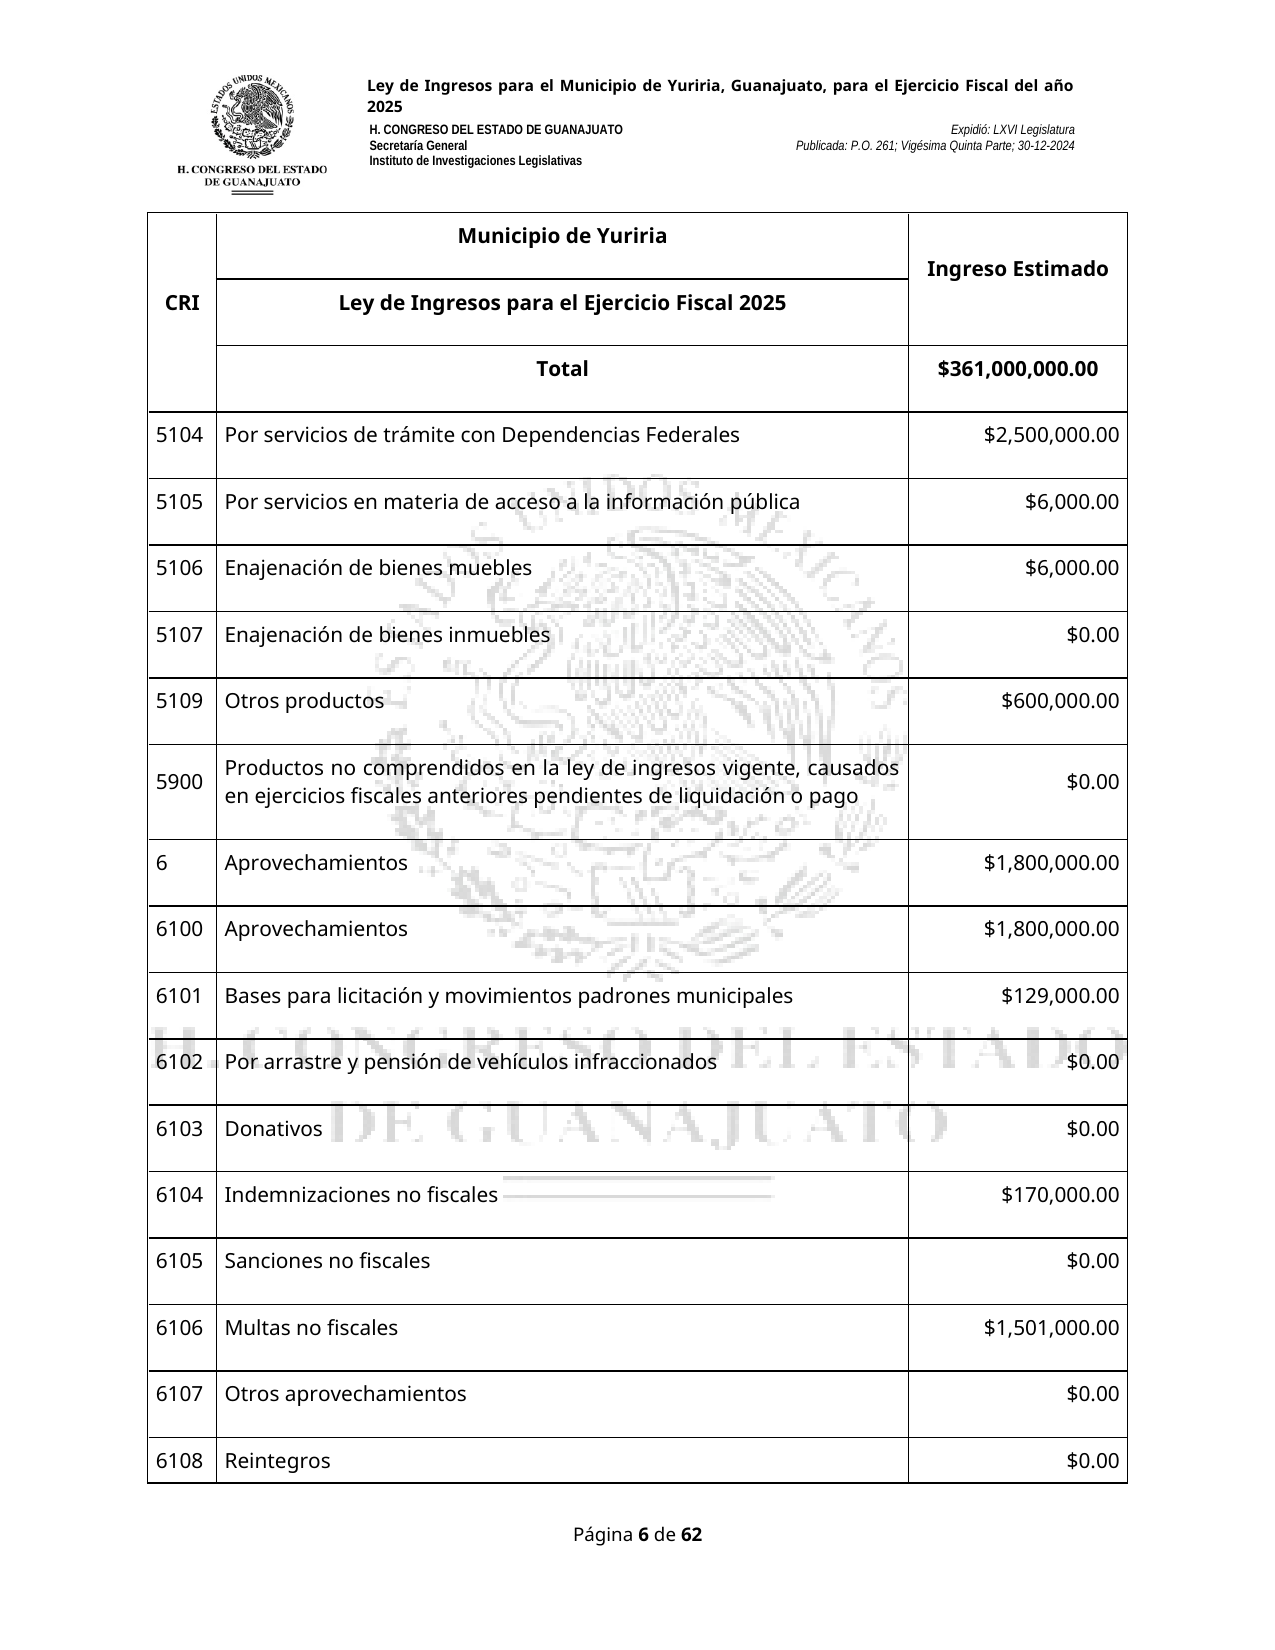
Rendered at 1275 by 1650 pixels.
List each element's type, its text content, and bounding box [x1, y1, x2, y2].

table_cell 6107 [148, 1371, 216, 1437]
table_cell Aprovechamientos [217, 840, 908, 905]
table_header CRI [148, 213, 216, 411]
table_cell $6,000.00 [909, 479, 1127, 544]
table_cell $6,000.00 [909, 546, 1127, 611]
table_cell 6104 [148, 1172, 216, 1237]
table_cell $0.00 [909, 1106, 1127, 1171]
table_cell 6105 [148, 1238, 216, 1304]
table_header Ingreso Estimado [909, 213, 1127, 345]
table_cell Otros aprovechamientos [217, 1372, 908, 1437]
table_cell Por arrastre y pensión de vehículos infraccionados [217, 1040, 908, 1104]
table_cell 5106 [148, 545, 216, 611]
table_cell 6102 [148, 1039, 216, 1104]
table_cell $1,501,000.00 [909, 1305, 1127, 1370]
table_cell $170,000.00 [909, 1172, 1127, 1237]
table_cell Bases para licitación y movimientos padrones municipales [217, 973, 908, 1038]
table_cell 6101 [148, 973, 216, 1038]
table_cell Por servicios en materia de acceso a la información pública [217, 479, 908, 544]
table_cell 6106 [148, 1305, 216, 1370]
table_cell $1,800,000.00 [909, 907, 1127, 971]
table_cell $2,500,000.00 [909, 413, 1127, 478]
table_cell Donativos [217, 1106, 908, 1171]
table_cell Reintegros [217, 1438, 908, 1482]
table_cell $0.00 [909, 1040, 1127, 1104]
table_cell $1,800,000.00 [909, 840, 1127, 905]
table_cell $0.00 [909, 1239, 1127, 1304]
table_cell Indemnizaciones no fiscales [217, 1172, 908, 1237]
table_cell Enajenación de bienes inmuebles [217, 612, 908, 677]
table_cell Por servicios de trámite con Dependencias Federales [217, 413, 908, 478]
table_cell $0.00 [909, 745, 1127, 838]
table_cell 5109 [148, 678, 216, 743]
table_cell 5104 [148, 412, 216, 478]
picture [177, 75, 327, 201]
table_cell Otros productos [217, 679, 908, 743]
table_cell $0.00 [909, 1372, 1127, 1437]
table_cell 5105 [148, 479, 216, 544]
table_cell 6100 [148, 906, 216, 971]
table_cell $361,000,000.00 [909, 346, 1127, 411]
table_cell $0.00 [909, 612, 1127, 677]
table_header Municipio de Yuriria [217, 213, 908, 278]
table_cell 6108 [148, 1438, 216, 1482]
table_cell Ley de Ingresos para el Ejercicio Fiscal 2025 [217, 280, 908, 345]
table_cell $129,000.00 [909, 973, 1127, 1038]
table_cell Enajenación de bienes muebles [217, 546, 908, 611]
table_cell Productos no comprendidos en la ley de ingresos vigente, causados en ejercicios fiscales anteriores pendientes de liquidación o pago [217, 745, 908, 838]
table_cell 5900 [148, 745, 216, 838]
table_cell 6 [148, 840, 216, 905]
table_cell 6103 [148, 1105, 216, 1171]
table_cell $600,000.00 [909, 679, 1127, 743]
table_cell $0.00 [909, 1438, 1127, 1482]
table_cell Aprovechamientos [217, 907, 908, 971]
table_cell Sanciones no fiscales [217, 1239, 908, 1304]
table_cell Total [217, 346, 908, 411]
table_cell Multas no fiscales [217, 1305, 908, 1370]
table_cell 5107 [148, 612, 216, 677]
